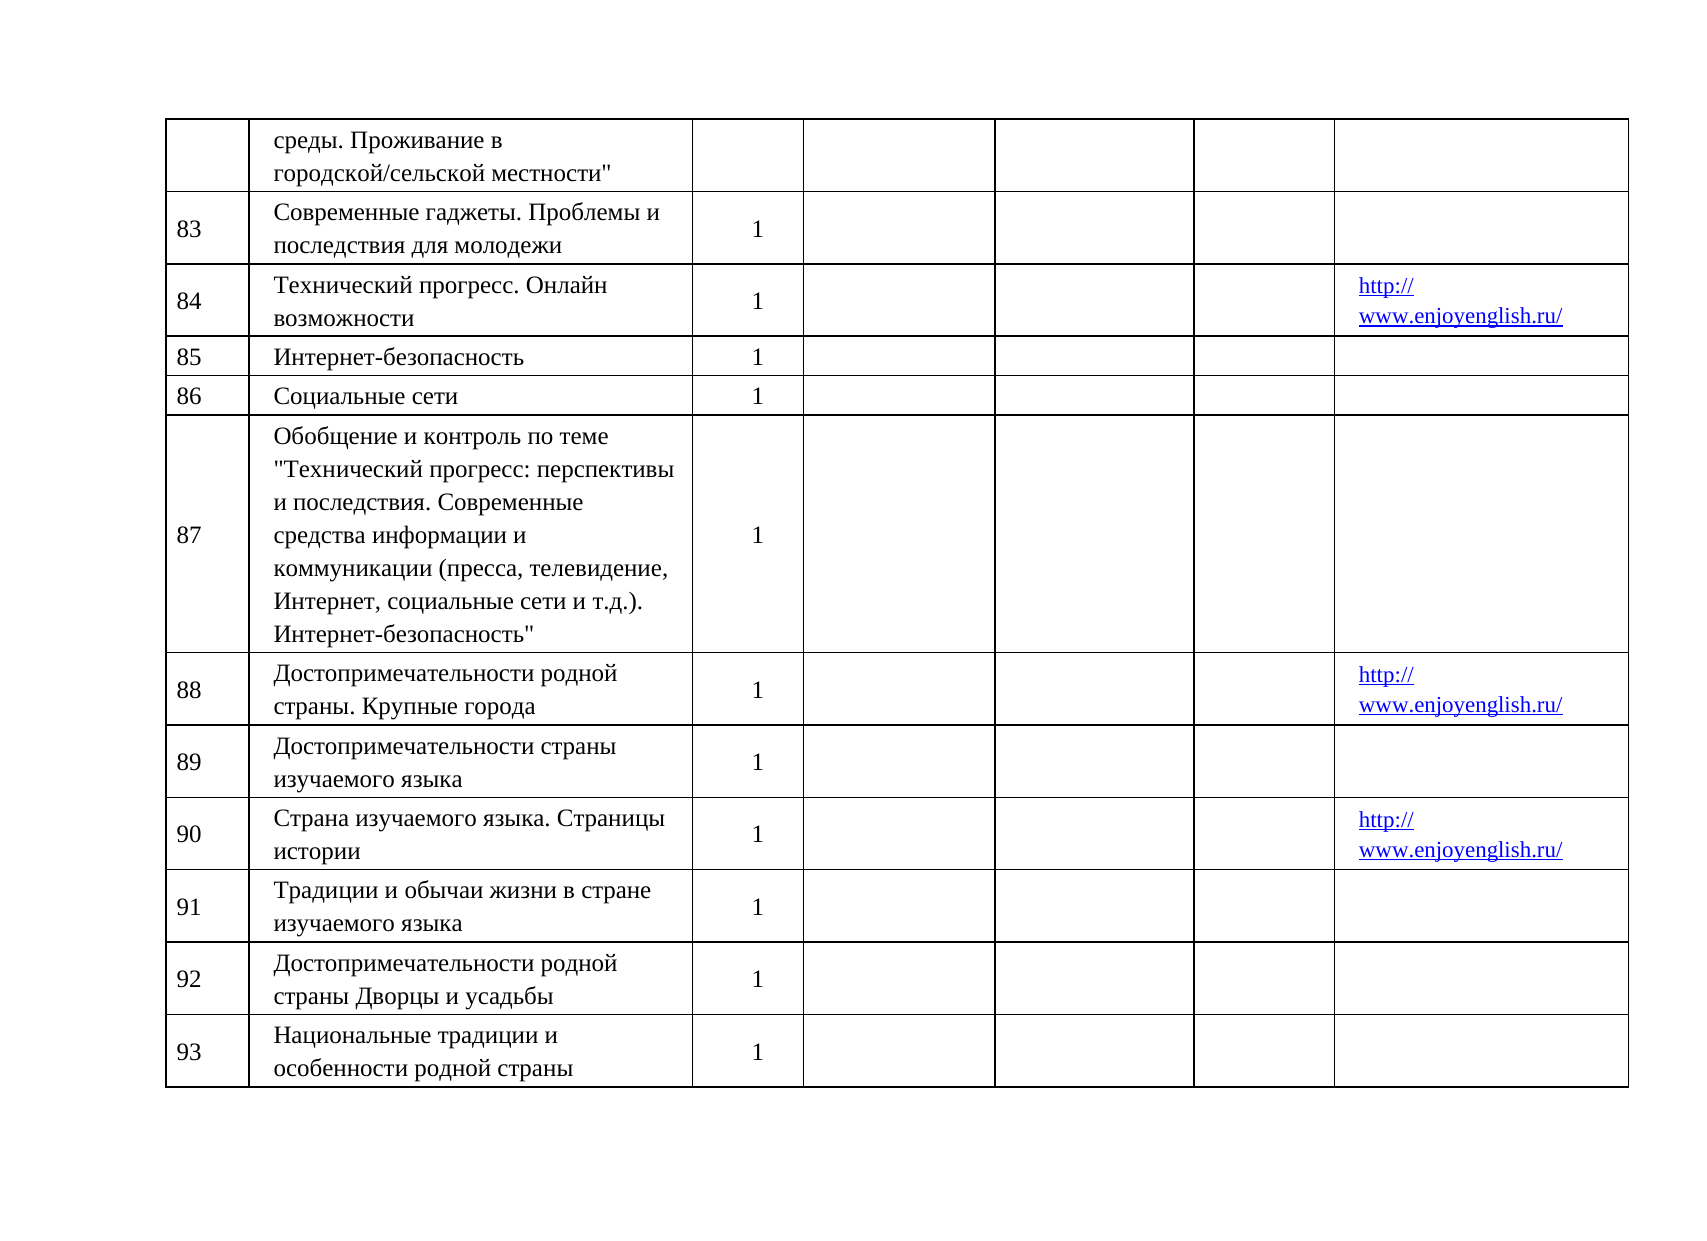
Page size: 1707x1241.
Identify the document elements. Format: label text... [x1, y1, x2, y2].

table_cell 86 [167, 376, 248, 414]
table_cell [1195, 376, 1334, 414]
table_cell [996, 870, 1193, 941]
table_cell [804, 376, 994, 414]
table_cell 90 [167, 798, 248, 869]
table_cell [996, 120, 1193, 191]
table_cell [996, 416, 1193, 652]
table_cell Национальные традиции и особенности родной страны [250, 1015, 692, 1086]
table_cell 1 [693, 726, 803, 796]
table_cell [804, 943, 994, 1013]
table_cell Традиции и обычаи жизни в стране изучаемого языка [250, 870, 692, 941]
table_cell http://www.enjoyenglish.ru/ [1335, 265, 1628, 335]
table_cell Обобщение и контроль по теме "Технический прогресс: перспективы и последствия. Современные средства информации и коммуникации (пресса, телевидение, Интернет, социальные сети и т.д.). Интернет-безопасность" [250, 416, 692, 652]
table_cell 82 [167, 120, 248, 191]
table_cell Современные гаджеты. Проблемы и последствия для молодежи [250, 192, 692, 263]
table_cell [1335, 120, 1628, 191]
table_cell 83 [167, 192, 248, 263]
table_cell [1195, 1015, 1334, 1086]
table_cell [1195, 653, 1334, 724]
table_cell 88 [167, 653, 248, 724]
table_cell [1335, 943, 1628, 1013]
table_cell 93 [167, 1015, 248, 1086]
table_cell [804, 798, 994, 869]
table_cell [804, 337, 994, 375]
table_cell [1195, 192, 1334, 263]
table_cell 85 [167, 337, 248, 375]
table_cell Достопримечательности родной страны Дворцы и усадьбы [250, 943, 692, 1013]
table_cell [1335, 416, 1628, 652]
table_cell Интернет-безопасность [250, 337, 692, 375]
table_cell [1195, 120, 1334, 191]
table_cell 1 [693, 376, 803, 414]
table_cell 1 [693, 653, 803, 724]
table_cell [1335, 726, 1628, 796]
table_cell [804, 265, 994, 335]
table_cell [1195, 416, 1334, 652]
table_cell [1335, 192, 1628, 263]
table_cell Технический прогресс. Онлайн возможности [250, 265, 692, 335]
table_cell [804, 192, 994, 263]
table_cell 1 [693, 192, 803, 263]
table_cell [804, 870, 994, 941]
table_cell 84 [167, 265, 248, 335]
table_cell [996, 943, 1193, 1013]
table_cell [996, 653, 1193, 724]
table_cell Страна изучаемого языка. Страницы истории [250, 798, 692, 869]
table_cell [250, 120, 692, 191]
table_cell 1 [693, 798, 803, 869]
table_cell [1195, 337, 1334, 375]
table_cell http://www.enjoyenglish.ru/ [1335, 653, 1628, 724]
table_cell 87 [167, 416, 248, 652]
table_cell [1195, 943, 1334, 1013]
table_cell [996, 726, 1193, 796]
table_cell [1335, 870, 1628, 941]
table_cell 1 [693, 943, 803, 1013]
table_cell [804, 726, 994, 796]
table_cell [996, 337, 1193, 375]
table_cell [996, 376, 1193, 414]
table_cell Достопримечательности страны изучаемого языка [250, 726, 692, 796]
table_cell [1335, 1015, 1628, 1086]
table_cell 1 [693, 265, 803, 335]
table_cell [804, 1015, 994, 1086]
table_cell [1195, 798, 1334, 869]
table_cell 1 [693, 870, 803, 941]
table_cell 1 [804, 120, 994, 191]
table_cell [1195, 870, 1334, 941]
table_cell [804, 416, 994, 652]
table_cell [1335, 337, 1628, 375]
table_cell 1 [693, 337, 803, 375]
table_cell http://www.enjoyenglish.ru/ [1335, 798, 1628, 869]
table_cell 1 [693, 1015, 803, 1086]
table_cell 92 [167, 943, 248, 1013]
table_cell Социальные сети [250, 376, 692, 414]
table_cell [1195, 726, 1334, 796]
table_cell 1 [693, 416, 803, 652]
table_cell 89 [167, 726, 248, 796]
table_cell Достопримечательности родной страны. Крупные города [250, 653, 692, 724]
table_cell [996, 265, 1193, 335]
table_cell [996, 1015, 1193, 1086]
table_cell 1 [693, 120, 803, 191]
table_cell [996, 192, 1193, 263]
table_cell [1195, 265, 1334, 335]
table_cell 91 [167, 870, 248, 941]
table_cell [996, 798, 1193, 869]
table_cell [1335, 376, 1628, 414]
table_cell [804, 653, 994, 724]
